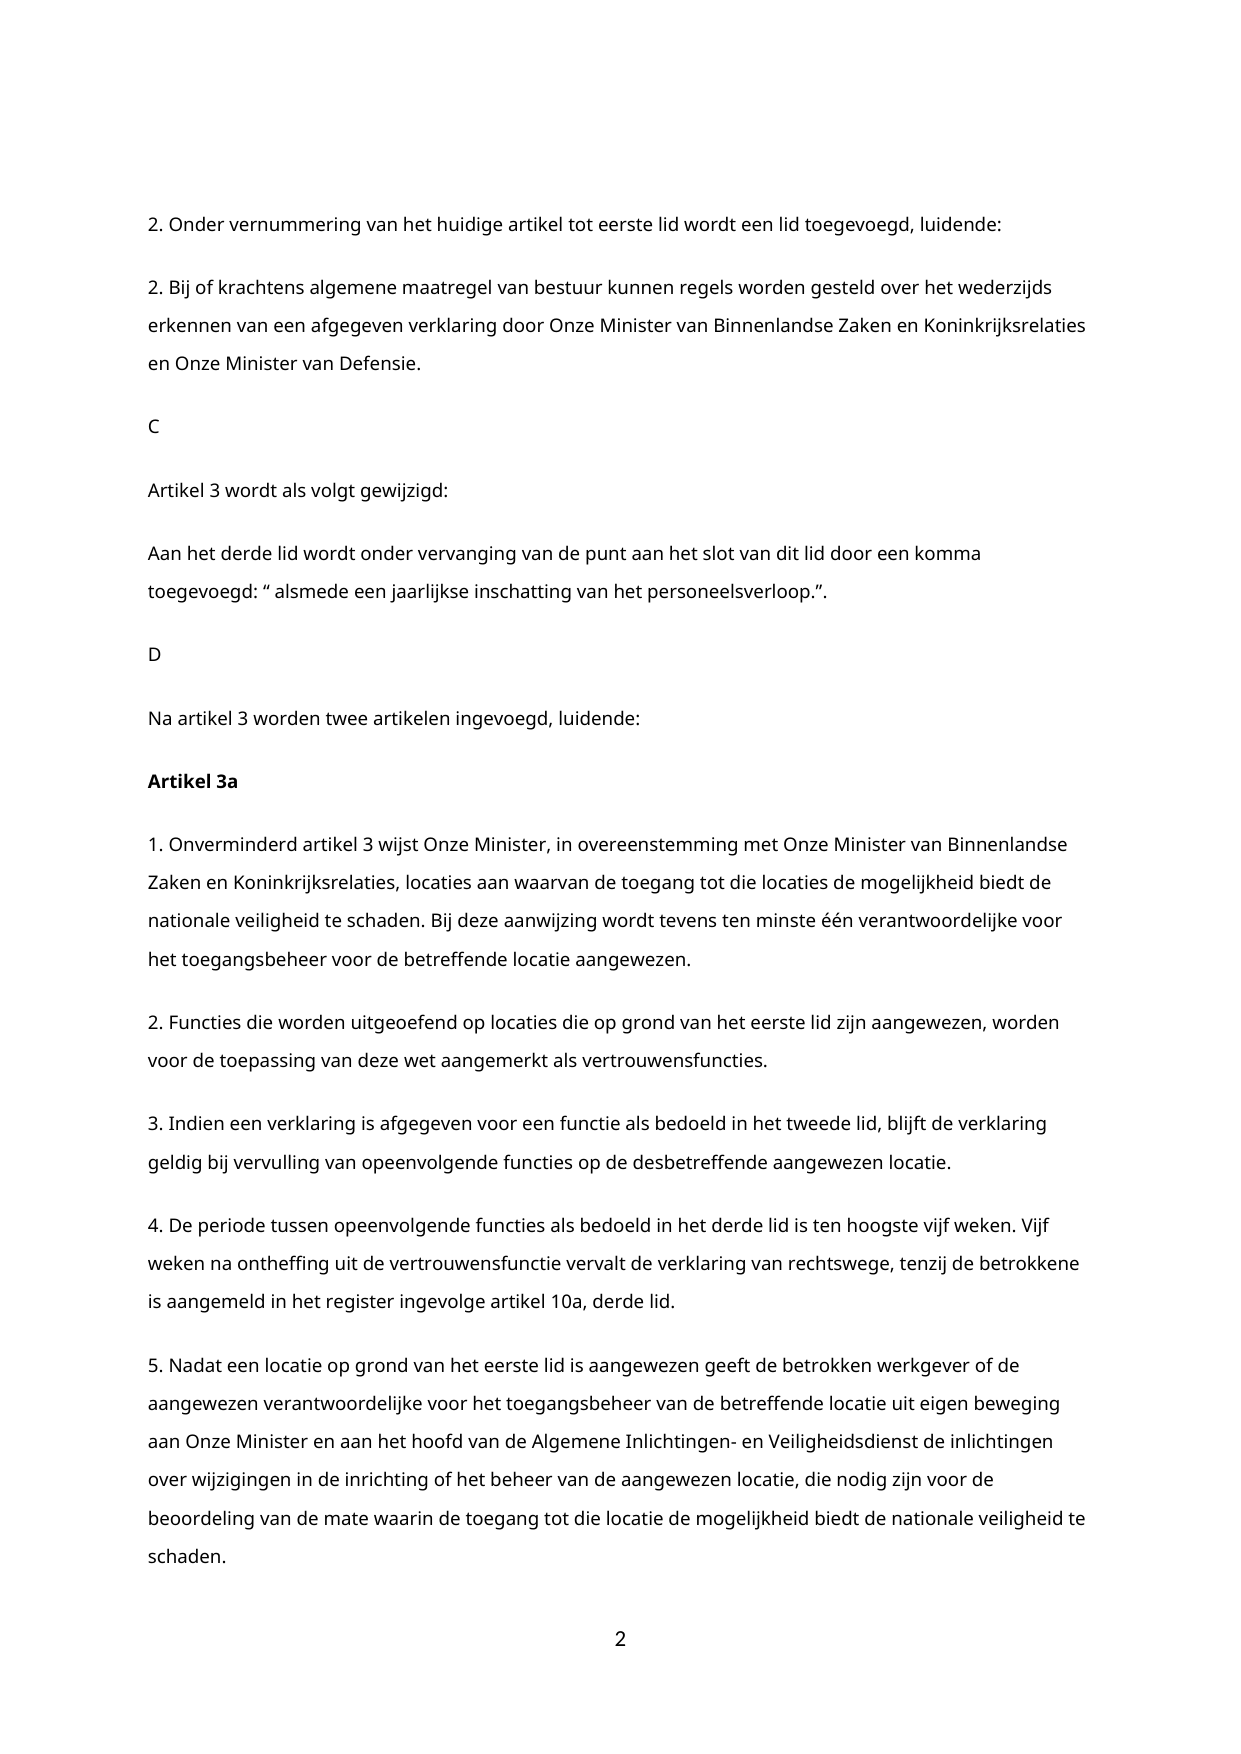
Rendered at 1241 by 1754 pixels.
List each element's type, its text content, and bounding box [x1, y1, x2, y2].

text Aan het derde lid wordt onder vervanging van de punt aan het slot van dit lid door een komma toegevoegd: “ alsmede een jaarlijkse inschatting van het personeelsverloop.”. [148, 540, 1093, 604]
text D [148, 642, 1093, 667]
text 2. Bij of krachtens algemene maatregel van bestuur kunnen regels worden gesteld over het wederzijds erkennen van een afgegeven verklaring door Onze Minister van Binnenlandse Zaken en Koninkrijksrelaties en Onze Minister van Defensie. [148, 274, 1093, 376]
text 2. Functies die worden uitgeoefend op locaties die op grond van het eerste lid zijn aangewezen, worden voor de toepassing van deze wet aangemerkt als vertrouwensfuncties. [148, 1009, 1093, 1073]
text 3. Indien een verklaring is afgegeven voor een functie als bedoeld in het tweede lid, blijft de verklaring geldig bij vervulling van opeenvolgende functies op de desbetreffende aangewezen locatie. [148, 1111, 1093, 1174]
text 4. De periode tussen opeenvolgende functies als bedoeld in het derde lid is ten hoogste vijf weken. Vijf weken na ontheffing uit de vertrouwensfunctie vervalt de verklaring van rechtswege, tenzij de betrokkene is aangemeld in het register ingevolge artikel 10a, derde lid. [148, 1212, 1093, 1314]
text Artikel 3 wordt als volgt gewijzigd: [148, 477, 1093, 502]
text 2. Onder vernummering van het huidige artikel tot eerste lid wordt een lid toegevoegd, luidende: [148, 211, 1093, 236]
text C [148, 414, 1093, 439]
text 5. Nadat een locatie op grond van het eerste lid is aangewezen geeft de betrokken werkgever of de aangewezen verantwoordelijke voor het toegangsbeheer van de betreffende locatie uit eigen beweging aan Onze Minister en aan het hoofd van de Algemene Inlichtingen- en Veiligheidsdienst de inlichtingen over wijzigingen in de inrichting of het beheer van de aangewezen locatie, die nodig zijn voor de beoordeling van de mate waarin de toegang tot die locatie de mogelijkheid biedt de nationale veiligheid te schaden. [148, 1352, 1093, 1568]
text 1. Onverminderd artikel 3 wijst Onze Minister, in overeenstemming met Onze Minister van Binnenlandse Zaken en Koninkrijksrelaties, locaties aan waarvan de toegang tot die locaties de mogelijkheid biedt de nationale veiligheid te schaden. Bij deze aanwijzing wordt tevens ten minste één verantwoordelijke voor het toegangsbeheer voor de betreffende locatie aangewezen. [148, 831, 1093, 972]
text Artikel 3a [148, 768, 1093, 794]
text Na artikel 3 worden twee artikelen ingevoegd, luidende: [148, 705, 1093, 730]
